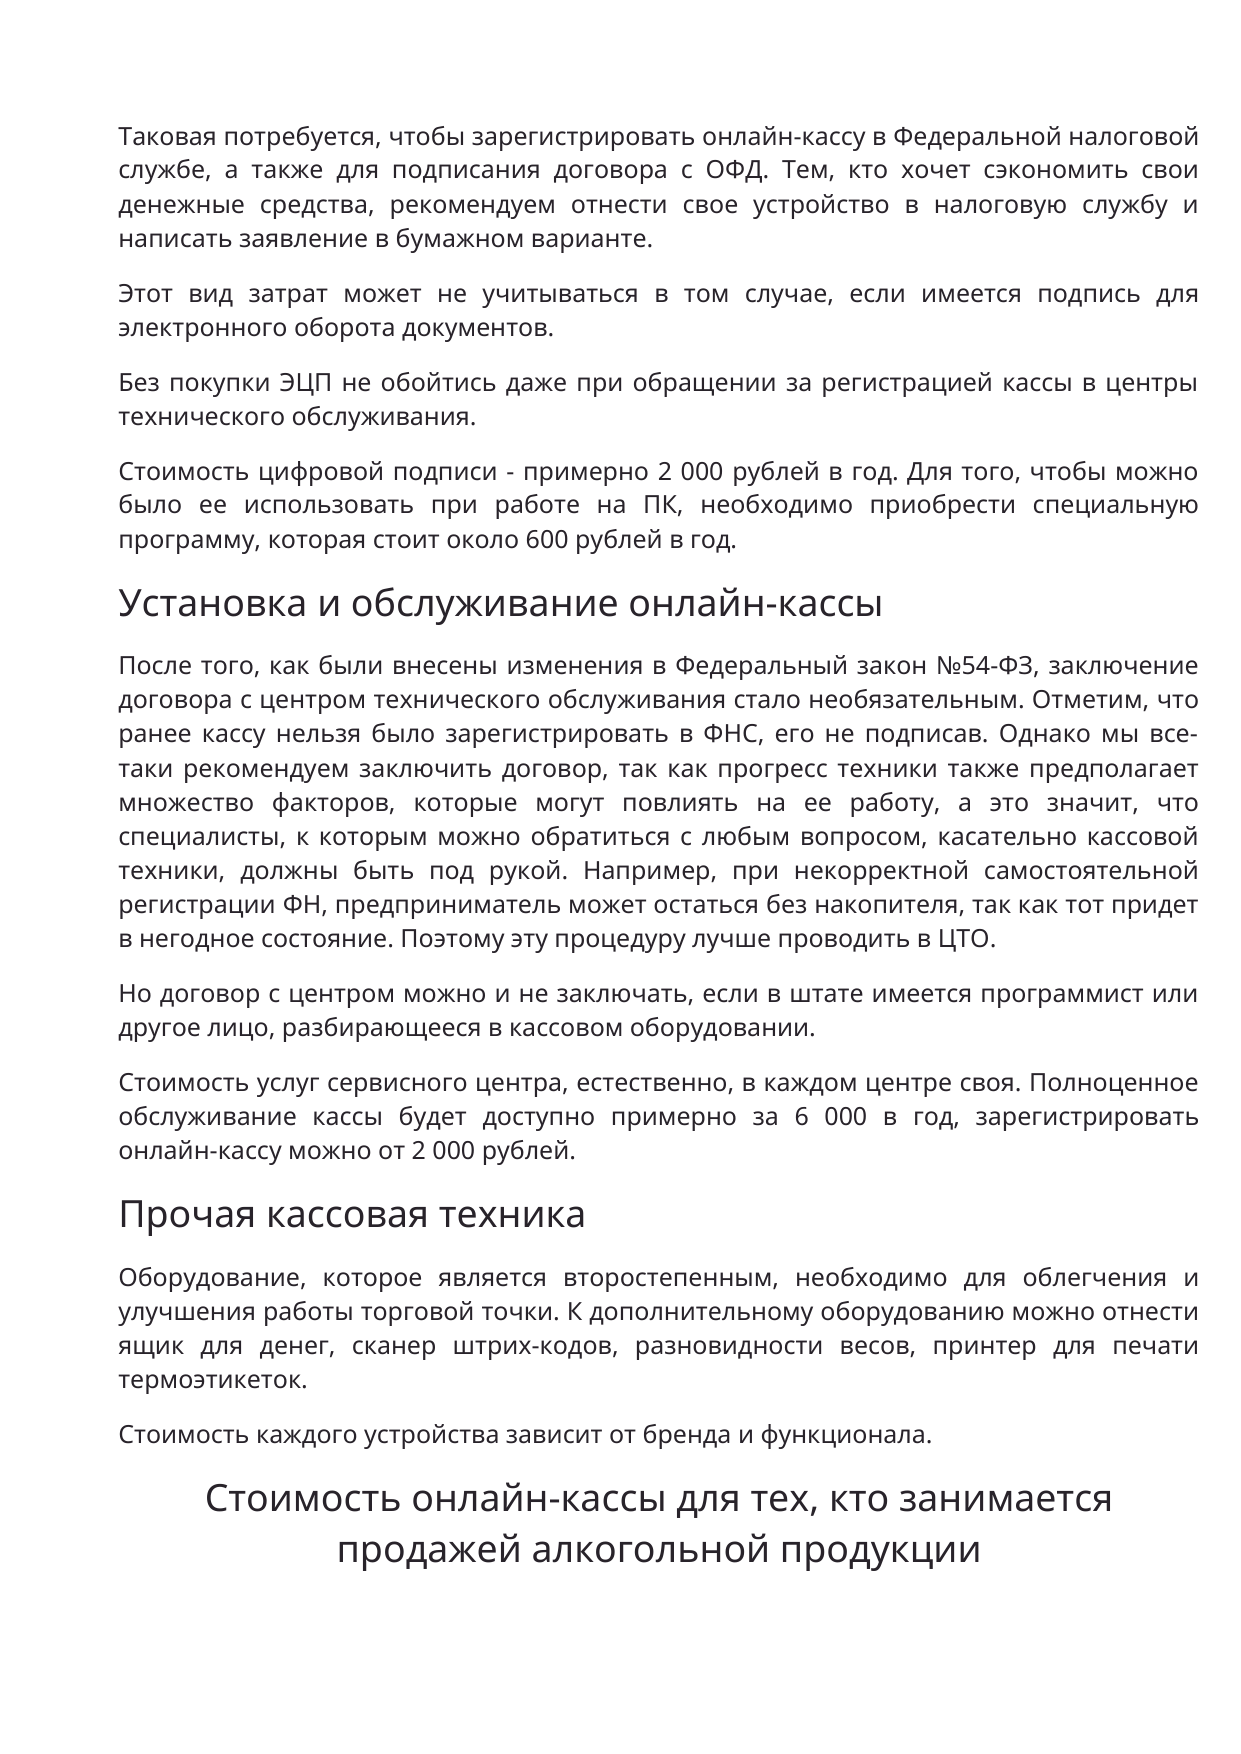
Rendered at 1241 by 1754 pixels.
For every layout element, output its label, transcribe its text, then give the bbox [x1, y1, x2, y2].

text Оборудование, которое является второстепенным, необходимо для облегчения и улучшения работы торговой точки. К дополнительному оборудованию можно отнести ящик для денег, сканер штрих-кодов, разновидности весов, принтер для печати термоэтикеток. [118, 1259, 1200, 1396]
text Но договор с центром можно и не заключать, если в штате имеется программист или другое лицо, разбирающееся в кассовом оборудовании. [118, 975, 1200, 1043]
text Стоимость онлайн-кассы для тех, кто занимается продажей алкогольной продукции [118, 1471, 1200, 1573]
text Стоимость цифровой подписи - примерно 2 000 рублей в год. Для того, чтобы можно было ее использовать при работе на ПК, необходимо приобрести специальную программу, которая стоит около 600 рублей в год. [118, 453, 1200, 555]
text Прочая кассовая техника [118, 1187, 1200, 1238]
text Без покупки ЭЦП не обойтись даже при обращении за регистрацией кассы в центры технического обслуживания. [118, 364, 1200, 432]
text Таковая потребуется, чтобы зарегистрировать онлайн-кассу в Федеральной налоговой службе, а также для подписания договора с ОФД. Тем, кто хочет сэкономить свои денежные средства, рекомендуем отнести свое устройство в налоговую службу и написать заявление в бумажном варианте. [118, 118, 1200, 254]
text Стоимость каждого устройства зависит от бренда и функционала. [118, 1416, 1200, 1450]
text Этот вид затрат может не учитываться в том случае, если имеется подпись для электронного оборота документов. [118, 275, 1200, 343]
text После того, как были внесены изменения в Федеральный закон №54-ФЗ, заключение договора с центром технического обслуживания стало необязательным. Отметим, что ранее кассу нельзя было зарегистрировать в ФНС, его не подписав. Однако мы все-таки рекомендуем заключить договор, так как прогресс техники также предполагает множество факторов, которые могут повлиять на ее работу, а это значит, что специалисты, к которым можно обратиться с любым вопросом, касательно кассовой техники, должны быть под рукой. Например, при некорректной самостоятельной регистрации ФН, предприниматель может остаться без накопителя, так как тот придет в негодное состояние. Поэтому эту процедуру лучше проводить в ЦТО. [118, 648, 1200, 954]
text Установка и обслуживание онлайн-кассы [118, 576, 1200, 627]
text Стоимость услуг сервисного центра, естественно, в каждом центре своя. Полноценное обслуживание кассы будет доступно примерно за 6 000 в год, зарегистрировать онлайн-кассу можно от 2 000 рублей. [118, 1064, 1200, 1167]
